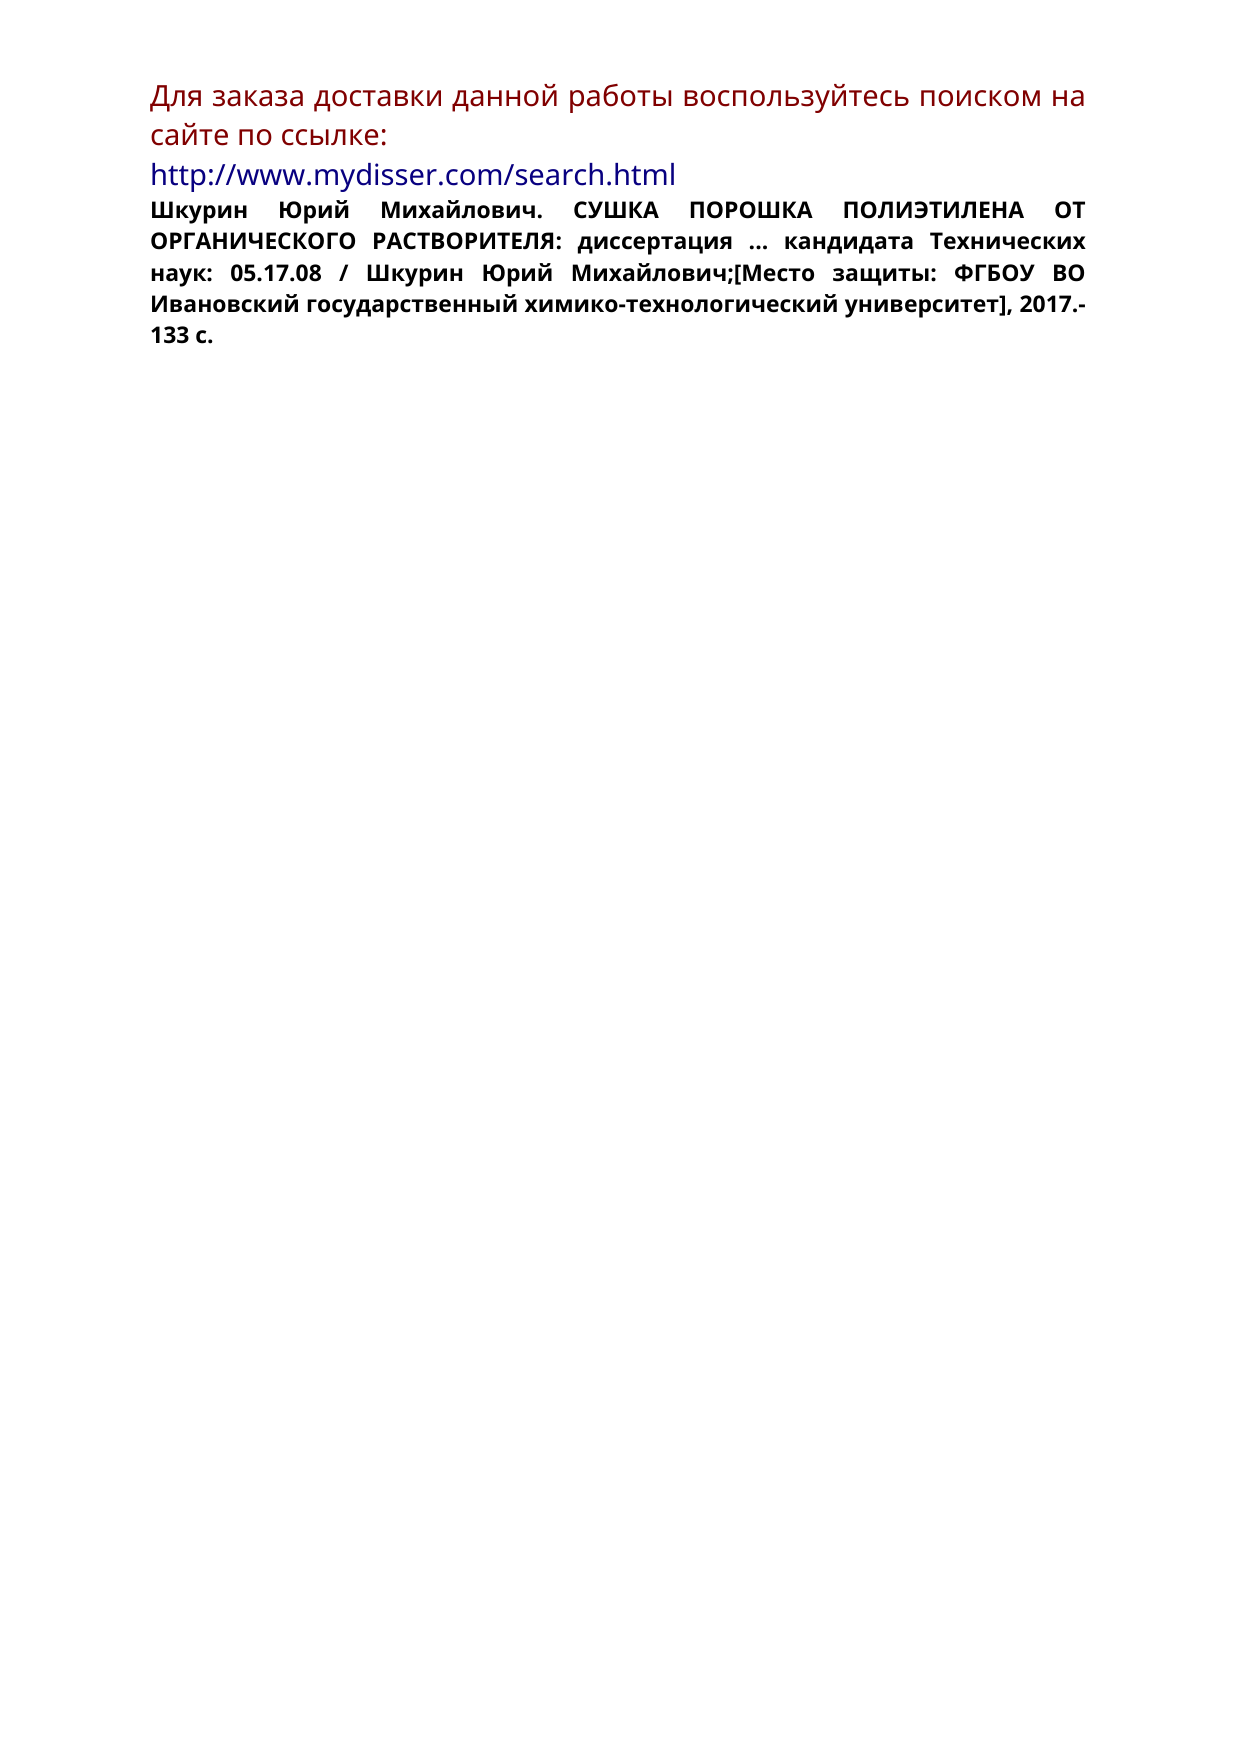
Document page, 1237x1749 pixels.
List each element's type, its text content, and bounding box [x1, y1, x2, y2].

text Шкурин Юрий Михайлович. СУШКА ПОРОШКА ПОЛИЭТИЛЕНА ОТ ОРГАНИЧЕСКОГО РАСТВОРИТЕЛЯ: диссертация ... кандидата Технических наук: 05.17.08 / Шкурин Юрий Михайлович;[Место защиты: ФГБОУ ВО Ивановский государственный химико-технологический университет], 2017.- 133 с. [150, 194, 1086, 350]
